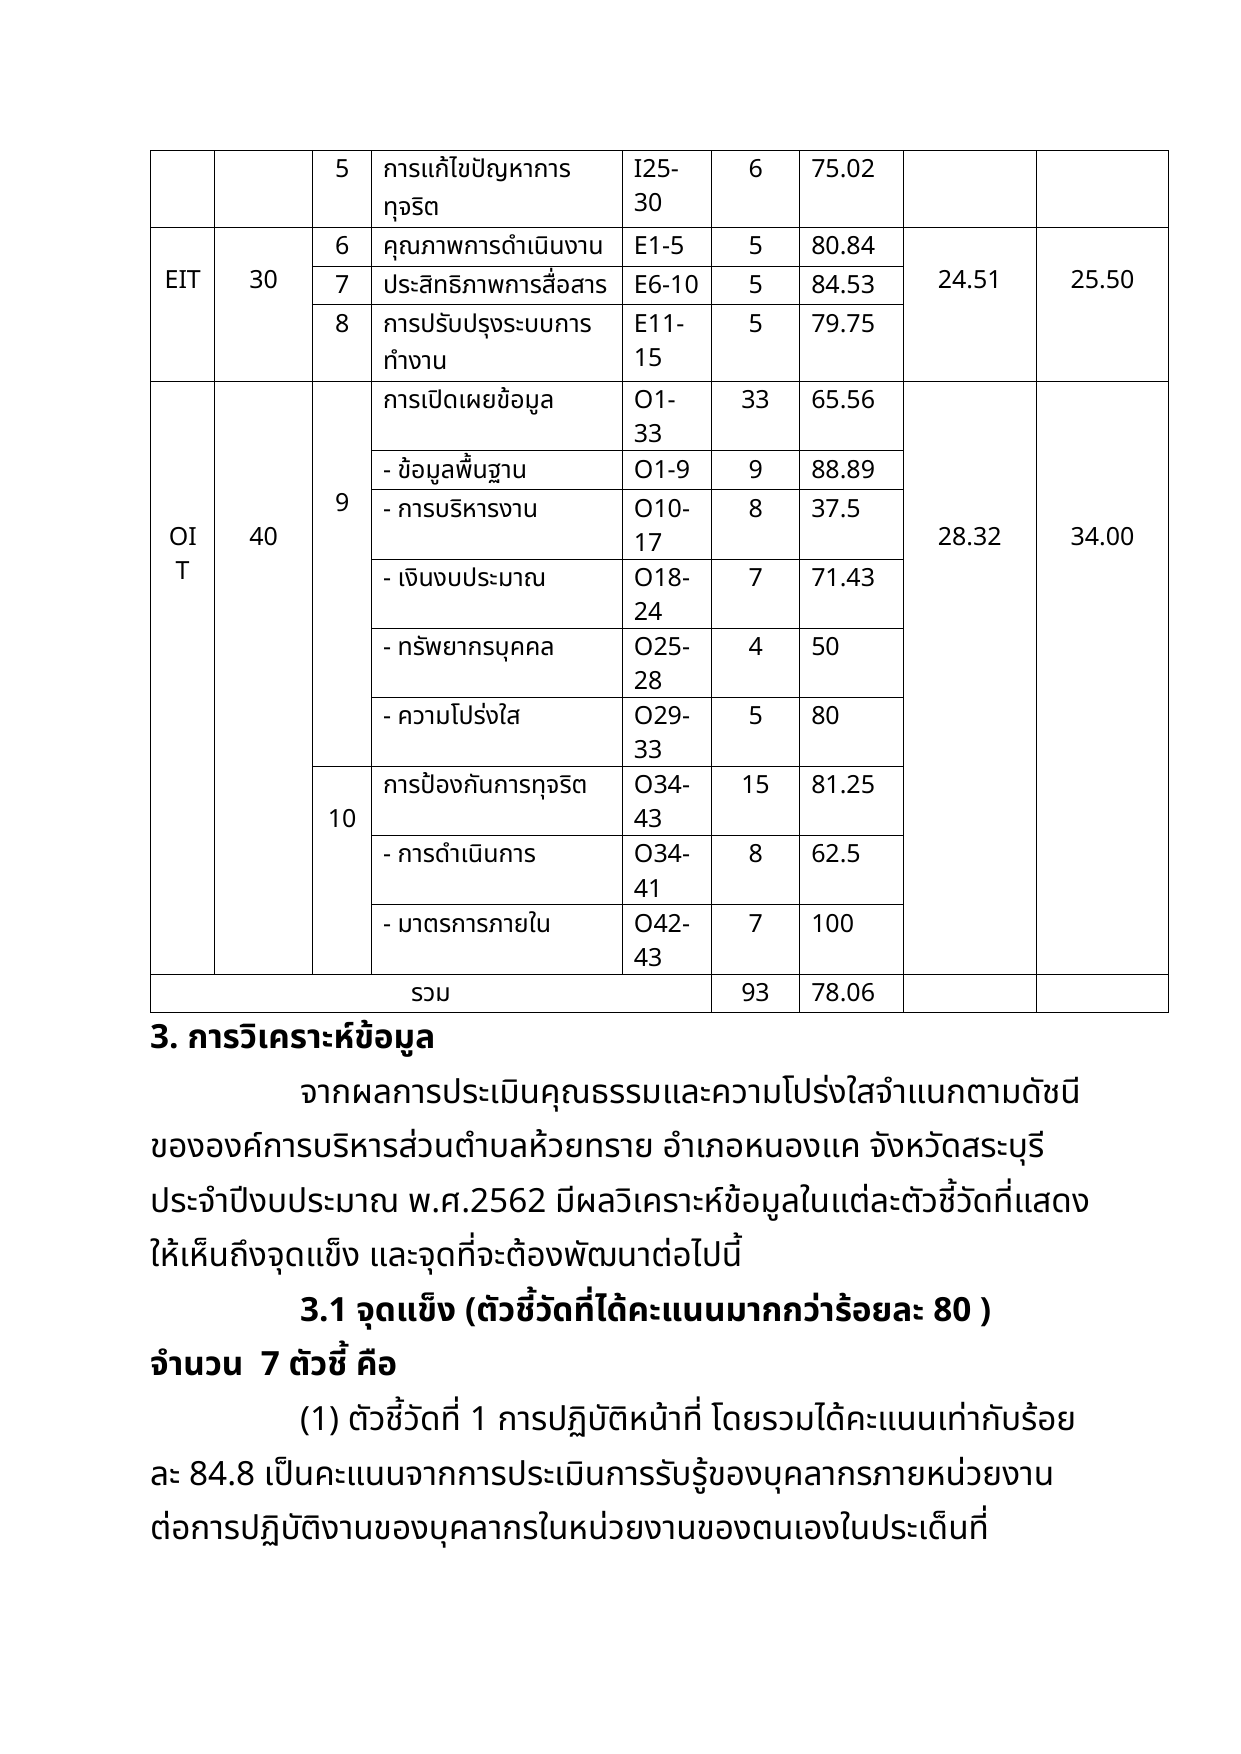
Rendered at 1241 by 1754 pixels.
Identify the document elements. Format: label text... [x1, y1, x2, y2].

table_cell - ความโปร่งใส [372, 698, 622, 766]
table_cell 5 [712, 305, 799, 381]
table_cell 30 [215, 228, 312, 381]
table_cell EIT [151, 228, 214, 381]
table_cell 81.25 [800, 767, 903, 835]
table_cell 78.06 [800, 975, 903, 1012]
table_cell 7 [313, 267, 371, 304]
table_cell OIT [151, 382, 214, 973]
table_cell 37.5 [800, 490, 903, 558]
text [150, 1395, 1090, 1554]
table_cell 9 [712, 451, 799, 489]
table_cell 4 [712, 629, 799, 697]
table_cell E1-5 [623, 228, 711, 266]
table_cell 10 [313, 767, 371, 973]
table_cell 6 [313, 228, 371, 266]
table_cell การแก้ไขปัญหาการทุจริต [372, 151, 622, 227]
table_cell 62.5 [800, 836, 903, 904]
table_cell 80.84 [800, 228, 903, 266]
table_cell - เงินงบประมาณ [372, 560, 622, 628]
table_cell 5 [712, 267, 799, 304]
table_cell - มาตรการภายใน [372, 905, 622, 973]
table_cell - ทรัพยากรบุคคล [372, 629, 622, 697]
table_cell 93 [712, 975, 799, 1012]
table_cell O1-33 [623, 382, 711, 450]
table_cell O10-17 [623, 490, 711, 558]
table_cell O29-33 [623, 698, 711, 766]
table_cell 50 [800, 629, 903, 697]
table_cell 8 [712, 490, 799, 558]
table_cell 80 [800, 698, 903, 766]
table_cell 5 [313, 151, 371, 227]
table_cell 5 [712, 698, 799, 766]
table_cell 65.56 [800, 382, 903, 450]
table_cell O34-41 [623, 836, 711, 904]
table_cell 100 [800, 905, 903, 973]
table_cell 8 [712, 836, 799, 904]
table_cell 24.51 [904, 228, 1036, 381]
table_cell 33 [712, 382, 799, 450]
table_cell การปรับปรุงระบบการทำงาน [372, 305, 622, 381]
table_cell รวม [151, 975, 711, 1012]
table_cell 8 [313, 305, 371, 381]
table_cell E6-10 [623, 267, 711, 304]
table_cell 7 [712, 905, 799, 973]
table_cell E11-15 [623, 305, 711, 381]
table_cell I25-30 [623, 151, 711, 227]
text จากผลการประเมินคุณธรรมและความโปร่งใสจำแนกตามดัชนีขององค์การบริหารส่วนตำบลห้วยทราย อำเภอหนองแค จังหวัดสระบุรี ประจำปีงบประมาณ พ.ศ.2562 มีผลวิเคราะห์ข้อมูลในแต่ละตัวชี้วัดที่แสดงให้เห็นถึงจุดแข็ง และจุดที่จะต้องพัฒนาต่อไปนี้ [150, 1068, 1090, 1282]
table_cell 88.89 [800, 451, 903, 489]
table_cell 28.32 [904, 382, 1036, 973]
table_cell 40 [215, 382, 312, 973]
table_cell 7 [712, 560, 799, 628]
table_cell 75.02 [800, 151, 903, 227]
table_cell [1037, 975, 1168, 1012]
table_cell - การบริหารงาน [372, 490, 622, 558]
table_cell การป้องกันการทุจริต [372, 767, 622, 835]
table_cell O25-28 [623, 629, 711, 697]
table_cell O1-9 [623, 451, 711, 489]
table_cell O34-43 [623, 767, 711, 835]
table_cell [904, 975, 1036, 1012]
text 3. การวิเคราะห์ข้อมูล [150, 1013, 1090, 1064]
table_cell 84.53 [800, 267, 903, 304]
table_cell 25.50 [1037, 228, 1168, 381]
table_cell O42-43 [623, 905, 711, 973]
text 3.1 จุดแข็ง (ตัวชี้วัดที่ได้คะแนนมากกว่าร้อยละ 80 ) จำนวน 7 ตัวชี้ คือ [150, 1286, 1090, 1391]
table_cell O18-24 [623, 560, 711, 628]
table_cell - ข้อมูลพื้นฐาน [372, 451, 622, 489]
table_cell 71.43 [800, 560, 903, 628]
table_cell - การดำเนินการ [372, 836, 622, 904]
table_cell 15 [712, 767, 799, 835]
table_cell 34.00 [1037, 382, 1168, 973]
table_cell 79.75 [800, 305, 903, 381]
table_cell ประสิทธิภาพการสื่อสาร [372, 267, 622, 304]
table_cell การเปิดเผยข้อมูล [372, 382, 622, 450]
table_cell คุณภาพการดำเนินงาน [372, 228, 622, 266]
table_cell 9 [313, 382, 371, 766]
table_cell 5 [712, 228, 799, 266]
table_cell 6 [712, 151, 799, 227]
